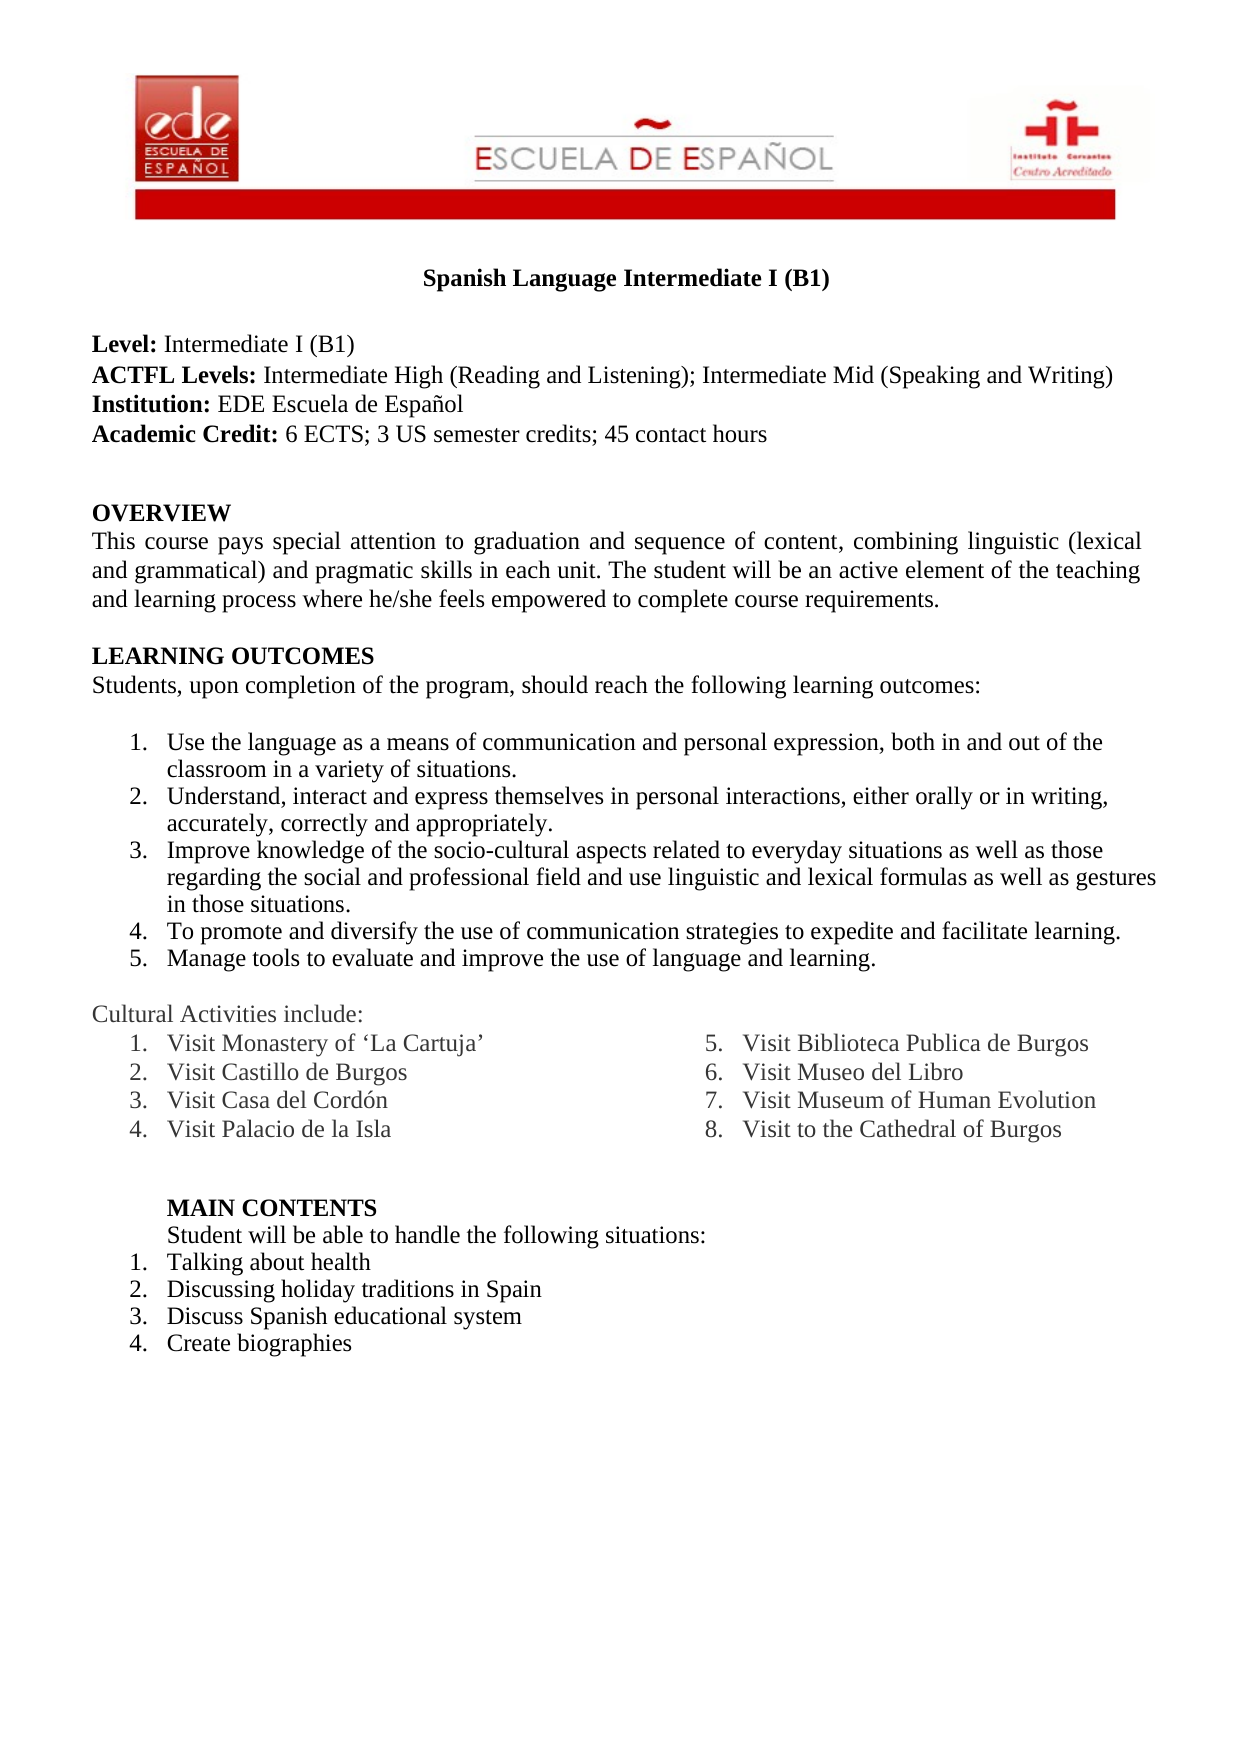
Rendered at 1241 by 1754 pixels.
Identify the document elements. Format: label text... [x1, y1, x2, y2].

list Improve knowledge of the socio-cultural aspects related to everyday situations as well as those regarding the social and professional field and use linguistic and lexical formulas as well as gestures in those situations. [129, 837, 1161, 918]
picture [103, 73, 1155, 230]
text Cultural Activities include: [92, 999, 1167, 1028]
list Visit Monastery of ‘La Cartuja’ [129, 1028, 592, 1057]
list Visit Casa del Cordón [129, 1085, 592, 1114]
text Institution: EDE Escuela de Español [92, 389, 1161, 418]
text Spanish Language Intermediate I (B1) [92, 263, 1161, 292]
text Student will be able to handle the following situations: [167, 1222, 1161, 1249]
list Use the language as a means of communication and personal expression, both in and out of the classroom in a variety of situations. [129, 728, 1161, 782]
list Create biographies [129, 1330, 1161, 1357]
text LEARNING OUTCOMES [92, 641, 1142, 670]
text MAIN CONTENTS [167, 1193, 1161, 1222]
list Visit Museum of Human Evolution [704, 1085, 1167, 1114]
list Discuss Spanish educational system [129, 1303, 1161, 1330]
list Manage tools to evaluate and improve the use of language and learning. [129, 945, 1161, 972]
text ACTFL Levels: Intermediate High (Reading and Listening); Intermediate Mid (Speaking and Writing) [92, 360, 1161, 389]
list Talking about health [129, 1249, 1161, 1276]
text This course pays special attention to graduation and sequence of content, combining linguistic (lexical and grammatical) and pragmatic skills in each unit. The student will be an active element of the teaching and learning process where he/she feels empowered to complete course requirements. [92, 526, 1142, 613]
text Students, upon completion of the program, should reach the following learning outcomes: [92, 670, 1142, 699]
list Visit Museo del Libro [704, 1057, 1167, 1085]
text Academic Credit: 6 ECTS; 3 US semester credits; 45 contact hours [92, 419, 1142, 446]
list To promote and diversify the use of communication strategies to expedite and facilitate learning. [129, 918, 1161, 945]
text Level: Intermediate I (B1) [92, 329, 1161, 357]
list Visit to the Cathedral of Burgos [704, 1114, 1167, 1143]
list Visit Palacio de la Isla [129, 1114, 592, 1143]
list Discussing holiday traditions in Spain [129, 1276, 1161, 1303]
list Visit Biblioteca Publica de Burgos [704, 1028, 1167, 1057]
list Understand, interact and express themselves in personal interactions, either orally or in writing, accurately, correctly and appropriately. [129, 782, 1161, 837]
list Visit Castillo de Burgos [129, 1057, 592, 1085]
text OVERVIEW [92, 499, 1161, 526]
